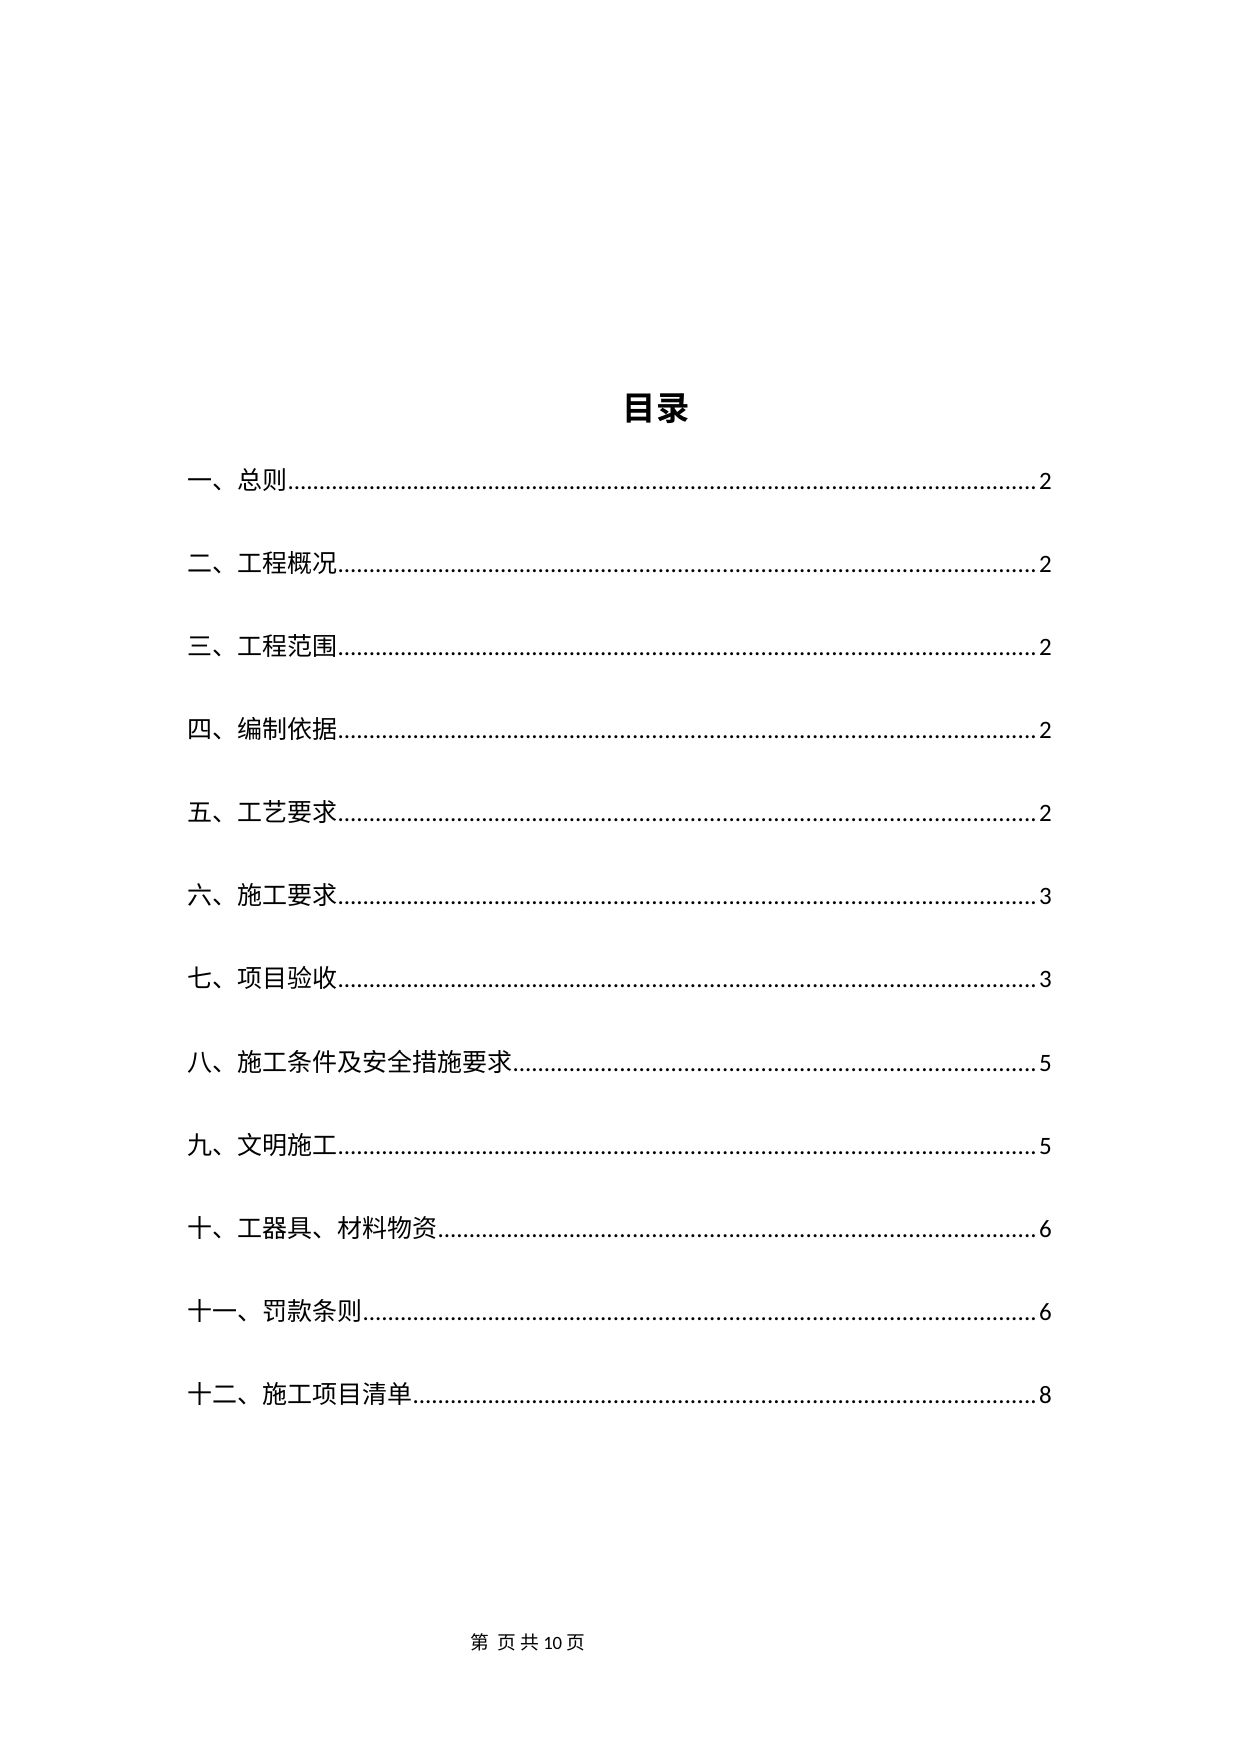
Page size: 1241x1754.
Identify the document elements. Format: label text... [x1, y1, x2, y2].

text 四、编制依据 2 [187, 695, 1053, 760]
text 十二、施工项目清单 8 [187, 1360, 1053, 1425]
text 九、文明施工 5 [187, 1111, 1053, 1176]
text 十、工器具、材料物资 6 [187, 1194, 1053, 1259]
text 五、工艺要求 2 [187, 778, 1053, 843]
text 十一、罚款条则 6 [187, 1277, 1053, 1342]
text 七、项目验收 3 [187, 944, 1053, 1009]
title 目录 [187, 374, 1053, 439]
text 一、总则 2 [187, 446, 1053, 511]
text 六、施工要求 3 [187, 861, 1053, 926]
text 八、施工条件及安全措施要求 5 [187, 1028, 1053, 1093]
text 三、工程范围 2 [187, 612, 1053, 677]
text 二、工程概况 2 [187, 529, 1053, 594]
